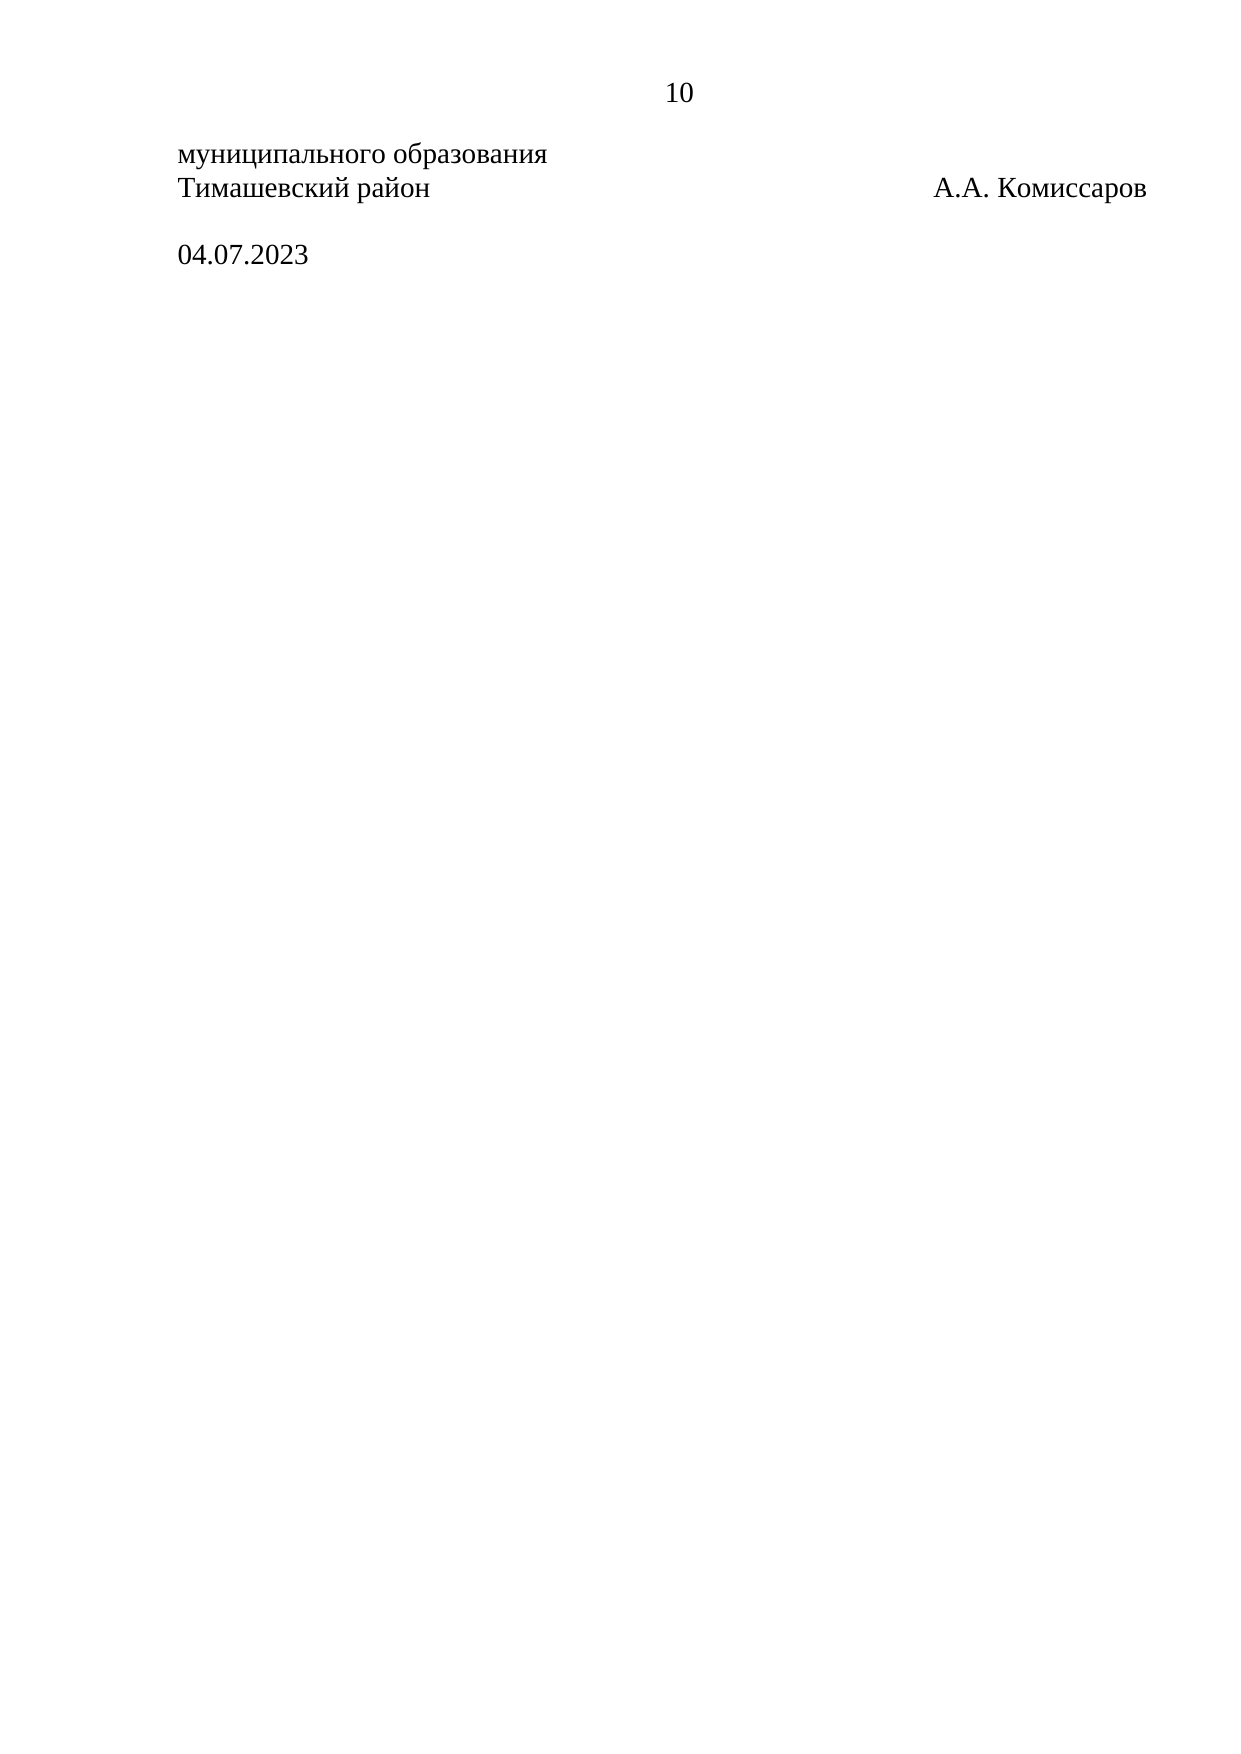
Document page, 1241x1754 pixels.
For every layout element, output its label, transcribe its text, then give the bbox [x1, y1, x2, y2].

text муниципального образования [177, 137, 1181, 170]
text 04.07.2023 [177, 237, 1181, 271]
text Тимашевский район А.А. Комиссаров [177, 170, 1181, 204]
